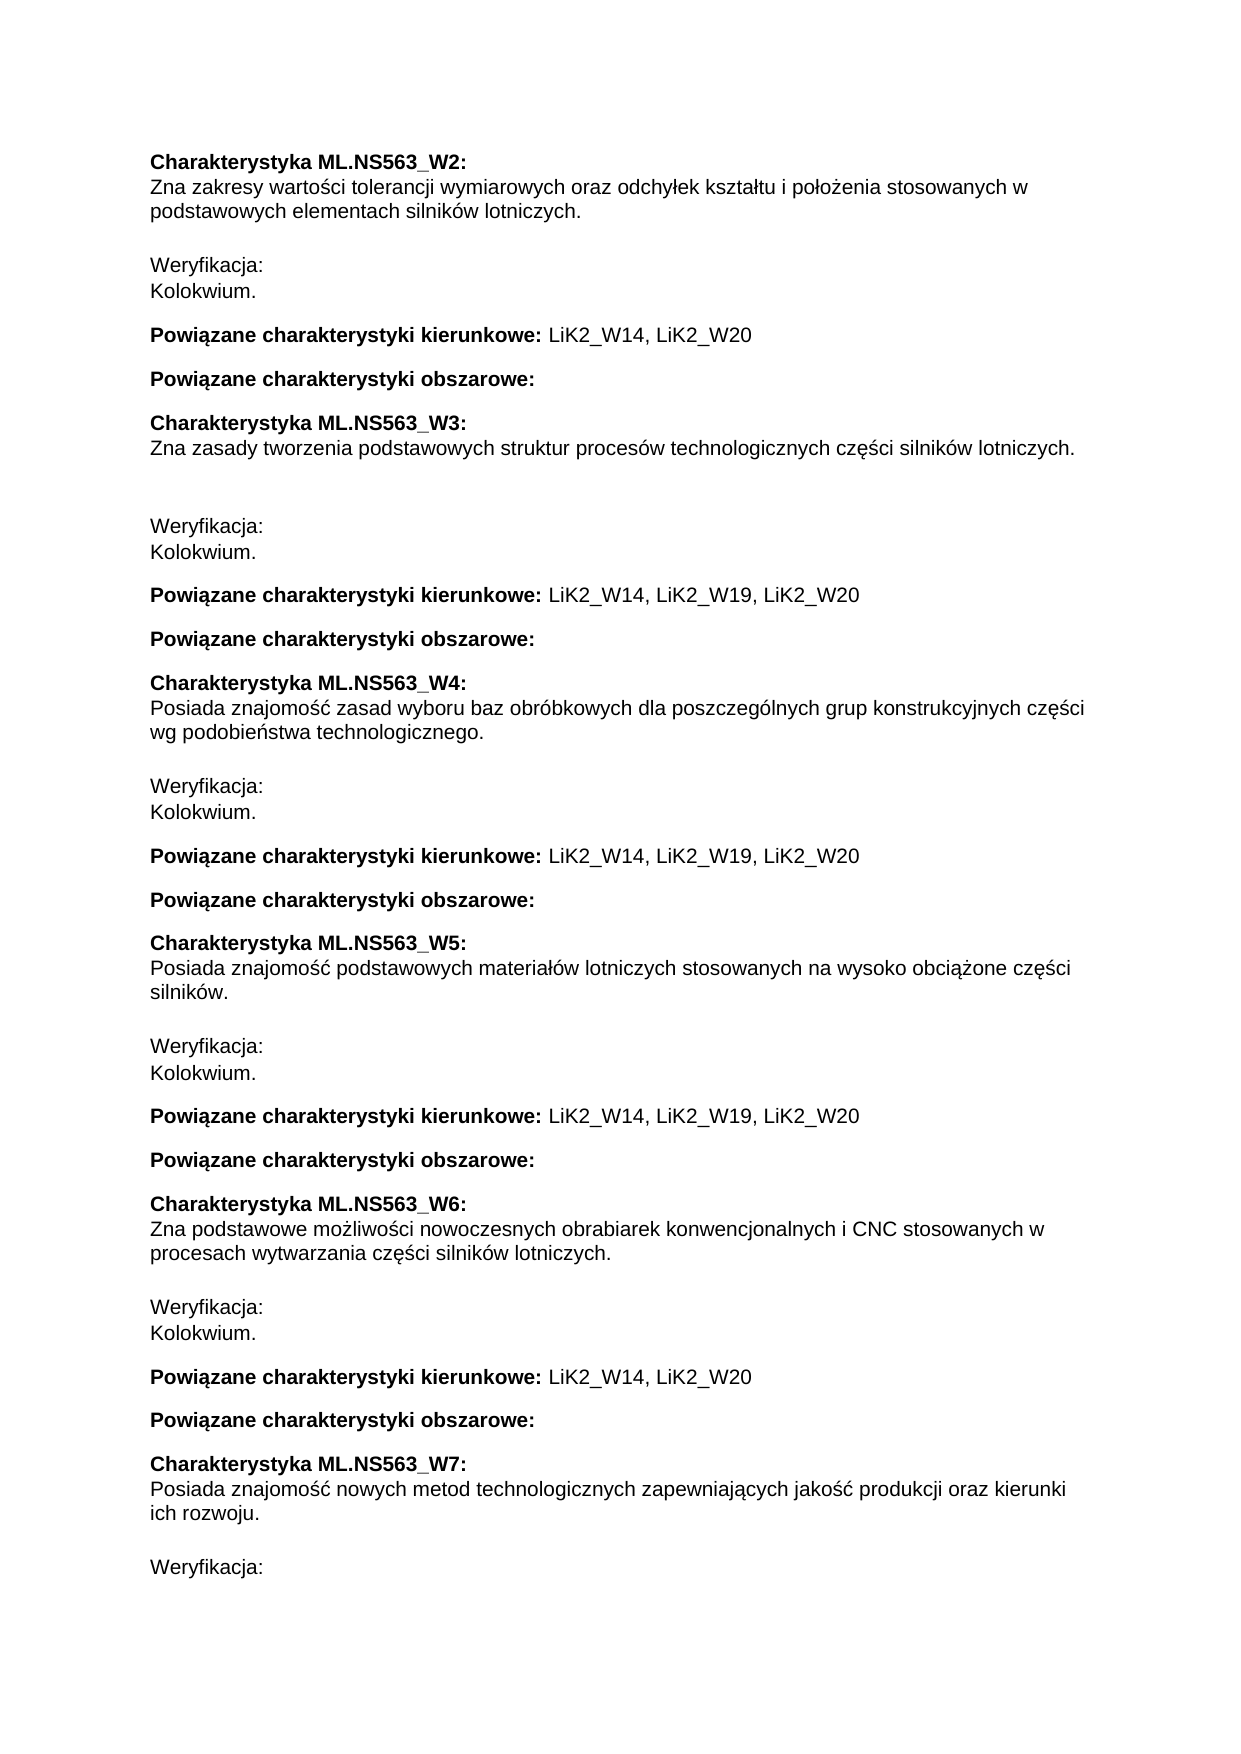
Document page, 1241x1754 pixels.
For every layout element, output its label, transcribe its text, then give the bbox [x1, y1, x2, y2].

text Powiązane charakterystyki kierunkowe: LiK2_W14, LiK2_W20 [150, 1364, 1090, 1388]
text Zna podstawowe możliwości nowoczesnych obrabiarek konwencjonalnych i CNC stosowanych w procesach wytwarzania części silników lotniczych. [150, 1217, 1090, 1288]
text Powiązane charakterystyki obszarowe: [150, 367, 1090, 391]
text Weryfikacja: [150, 1295, 1090, 1319]
text Charakterystyka ML.NS563_W3: [150, 410, 1090, 434]
text Charakterystyka ML.NS563_W5: [150, 931, 1090, 955]
text Kolokwium. [150, 539, 1090, 563]
text Charakterystyka ML.NS563_W2: [150, 150, 1090, 174]
text Posiada znajomość podstawowych materiałów lotniczych stosowanych na wysoko obciążone części silników. [150, 956, 1090, 1028]
text Powiązane charakterystyki kierunkowe: LiK2_W14, LiK2_W19, LiK2_W20 [150, 1104, 1090, 1128]
text Powiązane charakterystyki kierunkowe: LiK2_W14, LiK2_W20 [150, 323, 1090, 347]
text Kolokwium. [150, 1060, 1090, 1084]
text Kolokwium. [150, 1321, 1090, 1345]
text Powiązane charakterystyki obszarowe: [150, 887, 1090, 911]
text Charakterystyka ML.NS563_W6: [150, 1192, 1090, 1216]
text Weryfikacja: [150, 513, 1090, 537]
text Powiązane charakterystyki kierunkowe: LiK2_W14, LiK2_W19, LiK2_W20 [150, 583, 1090, 607]
text Powiązane charakterystyki obszarowe: [150, 1148, 1090, 1172]
text Powiązane charakterystyki obszarowe: [150, 627, 1090, 651]
text Weryfikacja: [150, 774, 1090, 798]
text Charakterystyka ML.NS563_W7: [150, 1452, 1090, 1476]
text Zna zasady tworzenia podstawowych struktur procesów technologicznych części silników lotniczych. [150, 435, 1090, 507]
text Powiązane charakterystyki obszarowe: [150, 1408, 1090, 1432]
text Posiada znajomość zasad wyboru baz obróbkowych dla poszczególnych grup konstrukcyjnych części wg podobieństwa technologicznego. [150, 696, 1090, 768]
text Weryfikacja: [150, 1555, 1090, 1579]
text Weryfikacja: [150, 1034, 1090, 1058]
text Weryfikacja: [150, 253, 1090, 277]
text Kolokwium. [150, 279, 1090, 303]
text Charakterystyka ML.NS563_W4: [150, 671, 1090, 695]
text Zna zakresy wartości tolerancji wymiarowych oraz odchyłek kształtu i położenia stosowanych w podstawowych elementach silników lotniczych. [150, 175, 1090, 247]
text Kolokwium. [150, 800, 1090, 824]
text Powiązane charakterystyki kierunkowe: LiK2_W14, LiK2_W19, LiK2_W20 [150, 844, 1090, 868]
text Posiada znajomość nowych metod technologicznych zapewniających jakość produkcji oraz kierunki ich rozwoju. [150, 1477, 1090, 1549]
